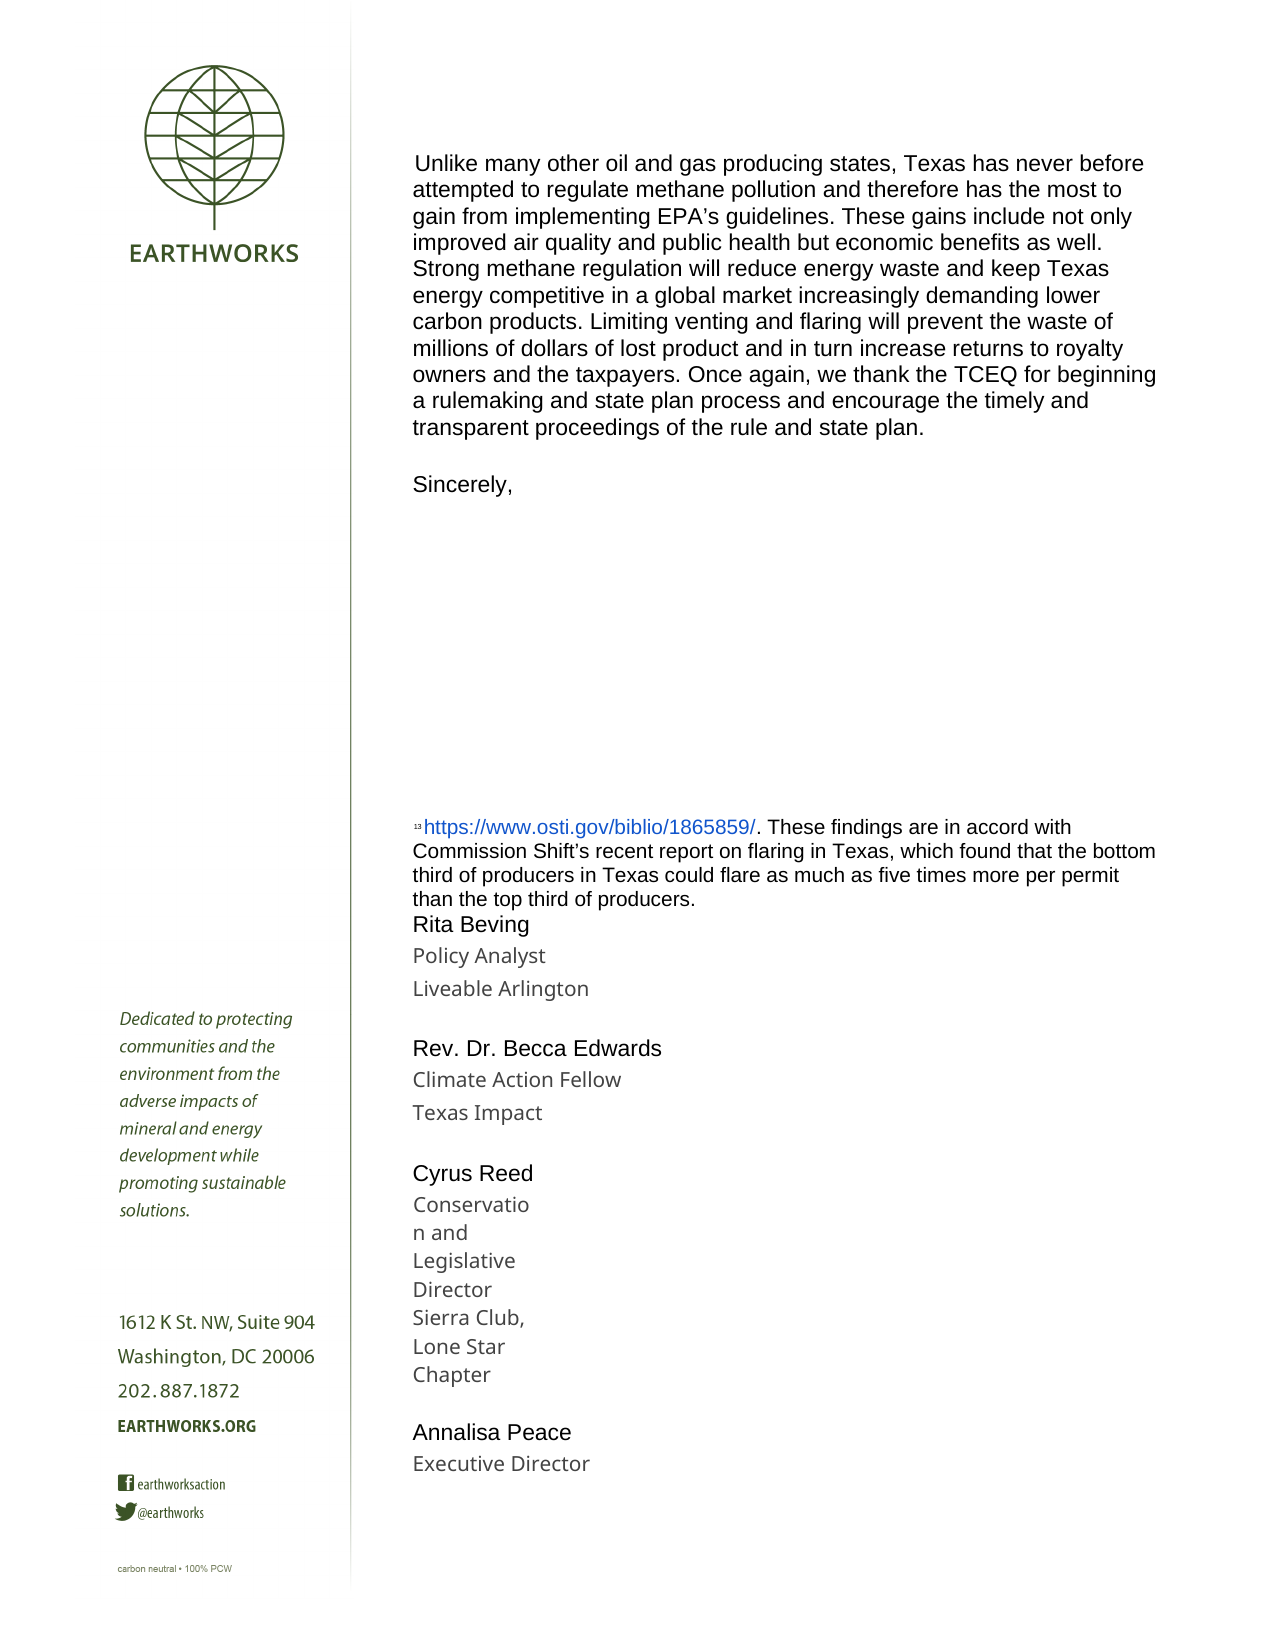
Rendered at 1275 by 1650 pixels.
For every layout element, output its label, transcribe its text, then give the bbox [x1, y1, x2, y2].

picture [75, 0, 355, 1599]
text Unlike many other oil and gas producing states, Texas has never before attempted to regulate methane pollution and therefore has the most to gain from implementing EPA’s guidelines. These gains include not only improved air quality and public health but economic benefits as well. Strong methane regulation will reduce energy waste and keep Texas energy competitive in a global market increasingly demanding lower carbon products. Limiting venting and flaring will prevent the waste of millions of dollars of lost product and in turn increase returns to royalty owners and the taxpayers. Once again, we thank the TCEQ for beginning a rulemaking and state plan process and encourage the timely and transparent proceedings of the rule and state plan. [412, 150, 1160, 440]
text Rita Beving [412, 911, 1162, 937]
text Climate Action Fellow [412, 1065, 1162, 1094]
text 13 https://www.osti.gov/biblio/1865859/. These findings are in accord with Commission Shift’s recent report on flaring in Texas, which found that the bottom third of producers in Texas could flare as much as five times more per permit than the top third of producers. [412, 815, 1162, 911]
text Cyrus Reed [412, 1159, 1162, 1186]
text Policy Analyst [412, 941, 1162, 969]
text Sincerely, [412, 471, 1162, 498]
text Executive Director [412, 1449, 1162, 1477]
text Rev. Dr. Becca Edwards [412, 1035, 1162, 1061]
text Annalisa Peace [412, 1418, 1162, 1445]
text Liveable Arlington [412, 974, 1162, 1002]
text Texas Impact [412, 1098, 1162, 1127]
text Conservation and Legislative Director Sierra Club, Lone Star Chapter [412, 1190, 534, 1389]
